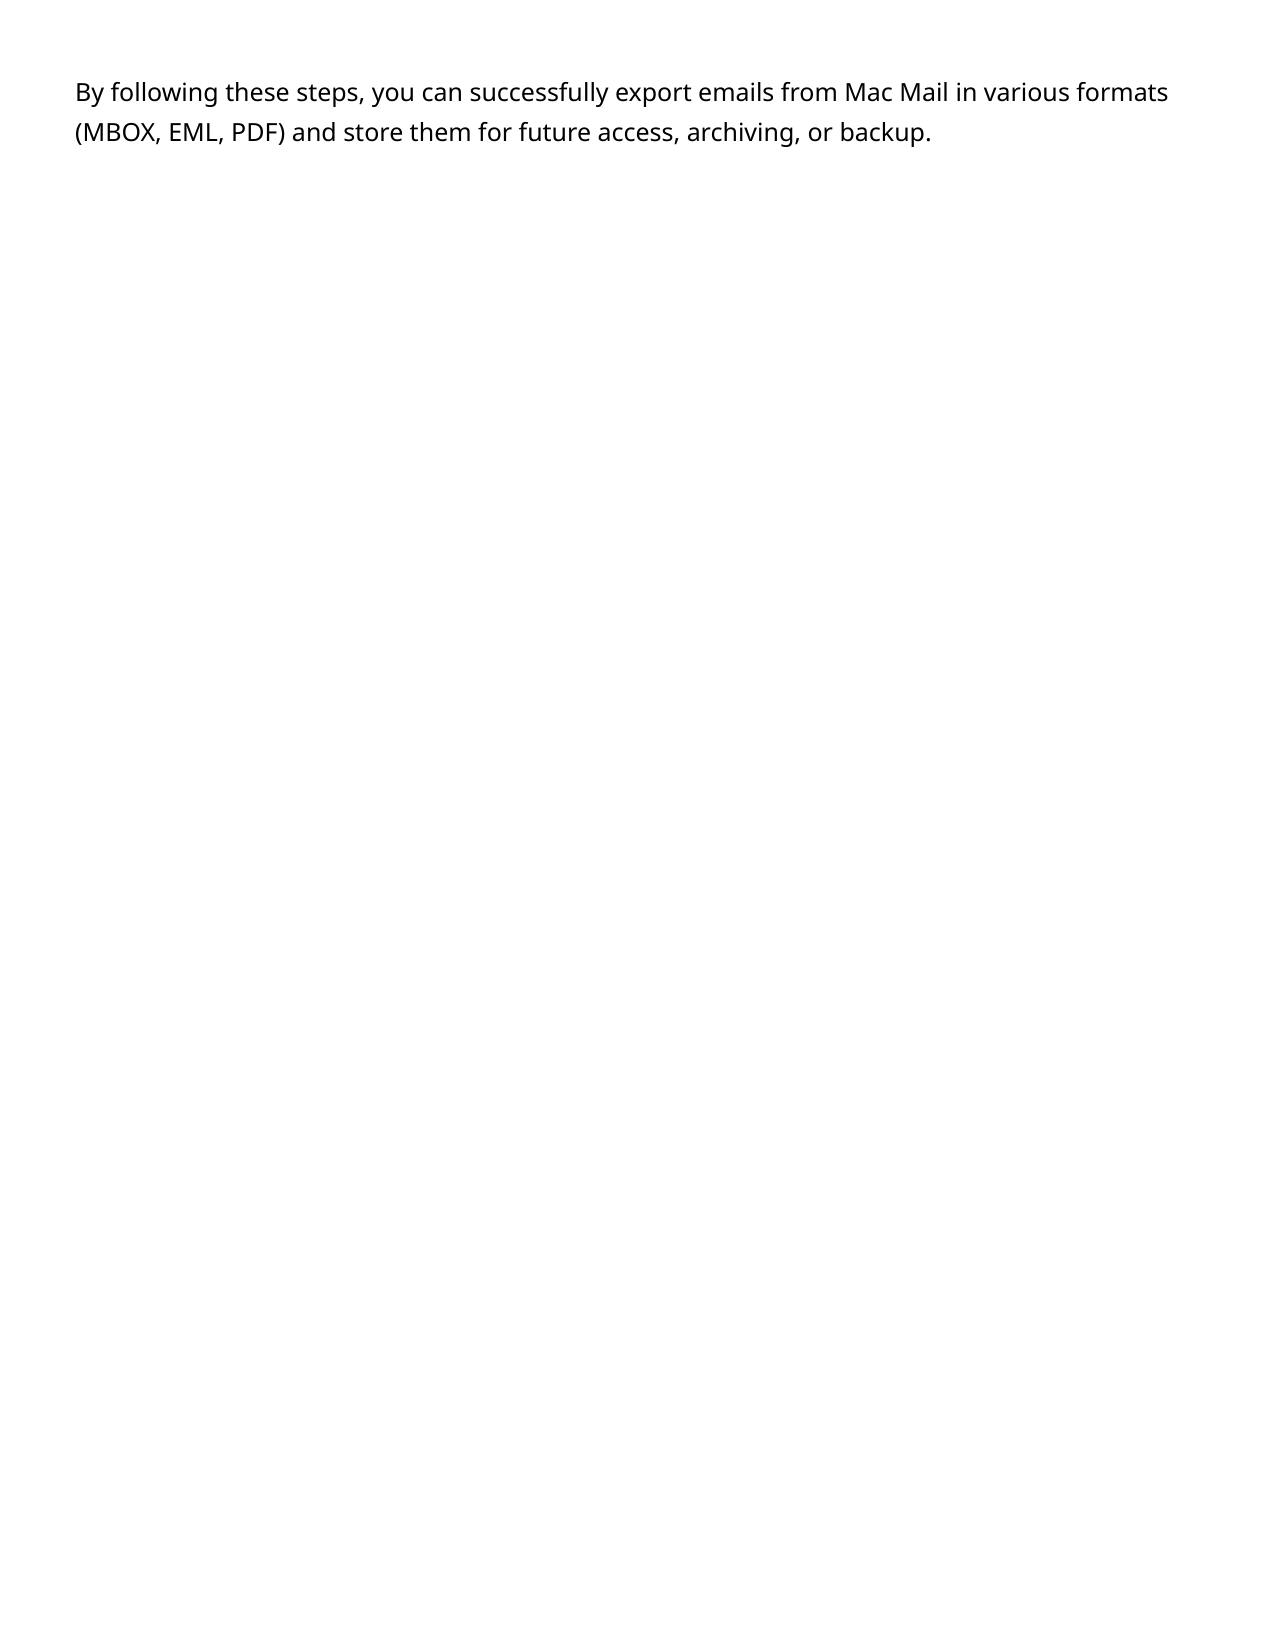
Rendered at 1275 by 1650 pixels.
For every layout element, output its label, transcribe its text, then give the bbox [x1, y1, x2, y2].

text By following these steps, you can successfully export emails from Mac Mail in various formats (MBOX, EML, PDF) and store them for future access, archiving, or backup. [75, 75, 1200, 148]
